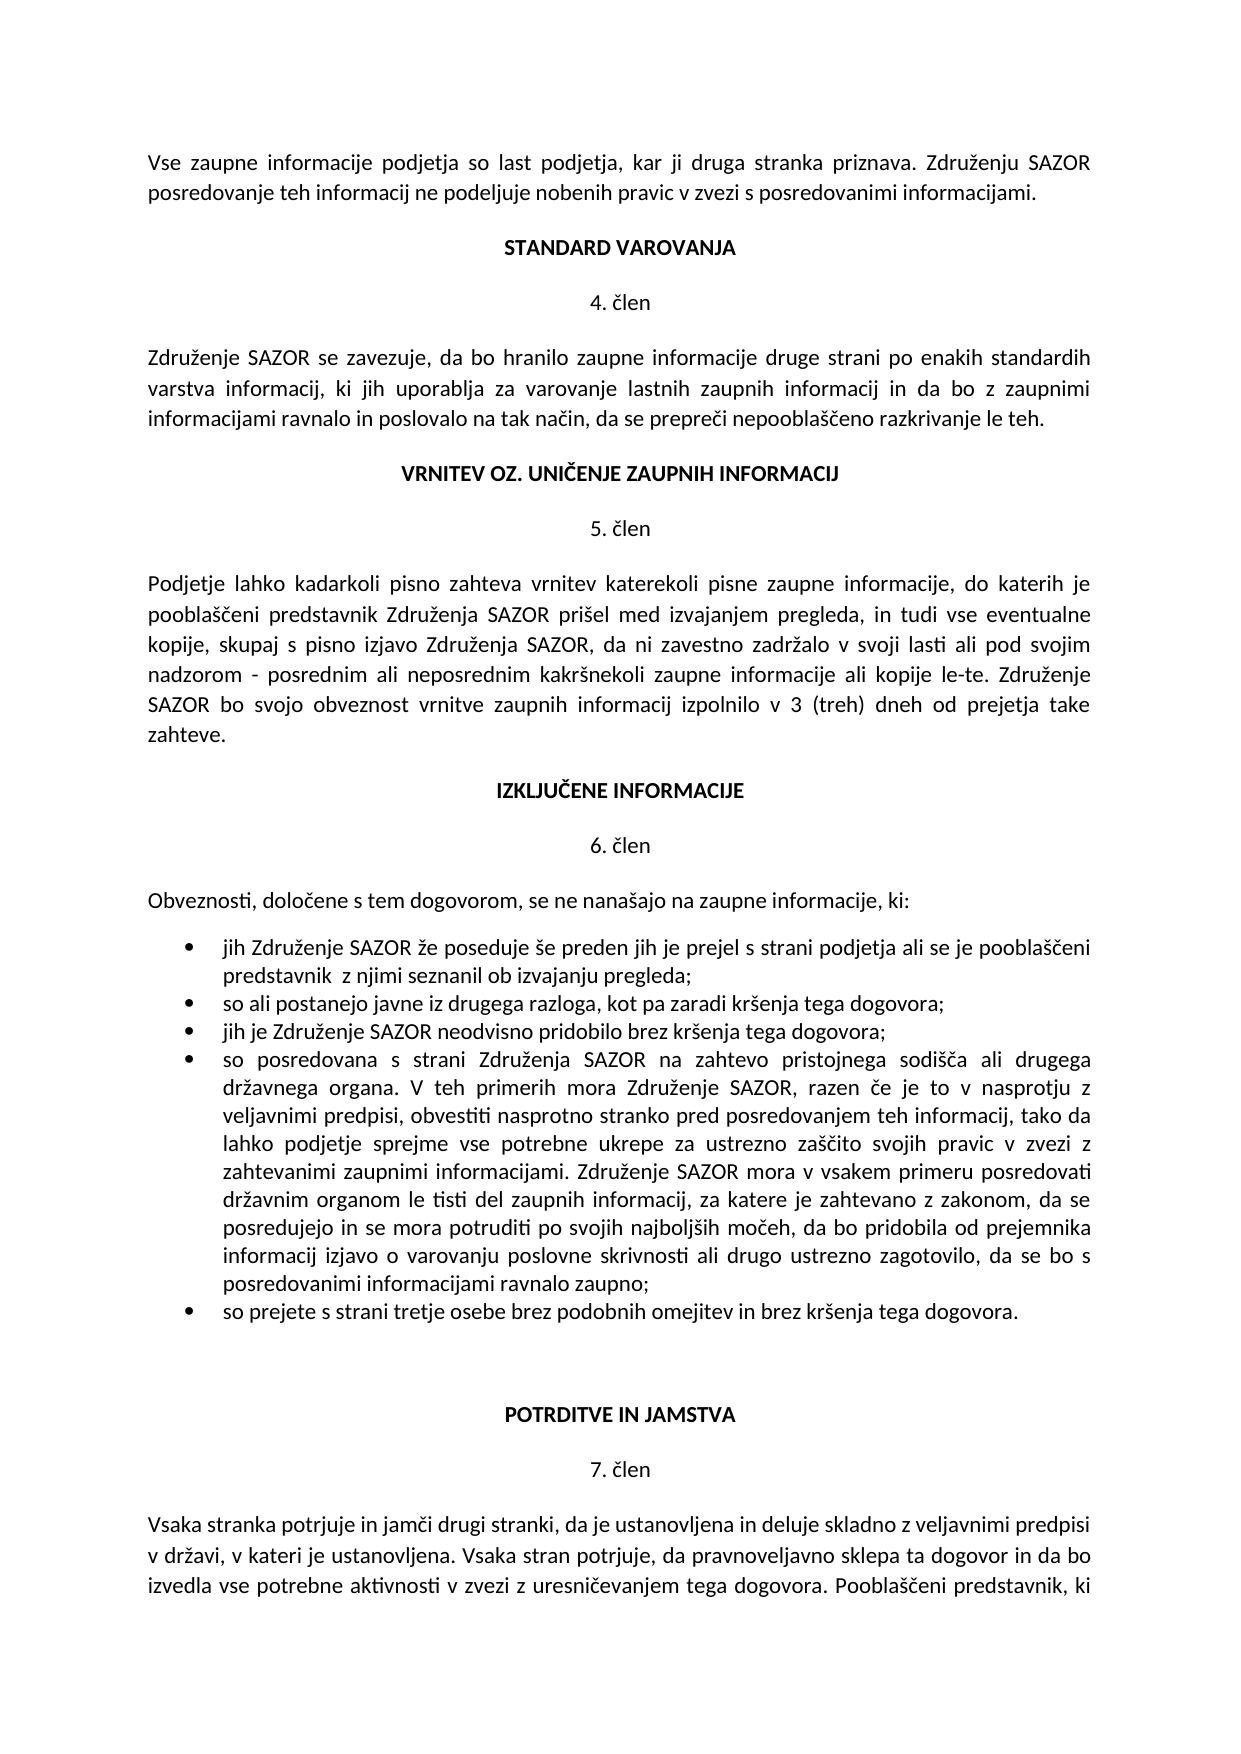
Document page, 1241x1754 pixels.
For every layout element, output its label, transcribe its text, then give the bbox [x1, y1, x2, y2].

text VRNITEV OZ. UNIČENJE ZAUPNIH INFORMACIJ [148, 459, 1093, 487]
text Obveznosti, določene s tem dogovorom, se ne nanašajo na zaupne informacije, ki: [148, 886, 1093, 914]
text 5. člen [148, 514, 1093, 542]
list jih je Združenje SAZOR neodvisno pridobilo brez kršenja tega dogovora; [185, 1017, 1093, 1045]
list so ali postanejo javne iz drugega razloga, kot pa zaradi kršenja tega dogovora; [185, 989, 1093, 1017]
text Vse zaupne informacije podjetja so last podjetja, kar ji druga stranka priznava. Združenju SAZOR posredovanje teh informacij ne podeljuje nobenih pravic v zvezi s posredovanimi informacijami. [148, 148, 1093, 206]
text Združenje SAZOR se zavezuje, da bo hranilo zaupne informacije druge strani po enakih standardih varstva informacij, ki jih uporablja za varovanje lastnih zaupnih informacij in da bo z zaupnimi informacijami ravnalo in poslovalo na tak način, da se prepreči nepooblaščeno razkrivanje le teh. [148, 343, 1093, 432]
text Podjetje lahko kadarkoli pisno zahteva vrnitev katerekoli pisne zaupne informacije, do katerih je pooblaščeni predstavnik Združenja SAZOR prišel med izvajanjem pregleda, in tudi vse eventualne kopije, skupaj s pisno izjavo Združenja SAZOR, da ni zavestno zadržalo v svoji lasti ali pod svojim nadzorom - posrednim ali neposrednim kakršnekoli zaupne informacije ali kopije le-te. Združenje SAZOR bo svojo obveznost vrnitve zaupnih informacij izpolnilo v 3 (treh) dneh od prejetja take zahteve. [148, 569, 1093, 748]
list so prejete s strani tretje osebe brez podobnih omejitev in brez kršenja tega dogovora. [185, 1297, 1093, 1325]
text 6. člen [148, 831, 1093, 859]
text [148, 1511, 1093, 1599]
list so posredovana s strani Združenja SAZOR na zahtevo pristojnega sodišča ali drugega državnega organa. V teh primerih mora Združenje SAZOR, razen če je to v nasprotju z veljavnimi predpisi, obvestiti nasprotno stranko pred posredovanjem teh informacij, tako da lahko podjetje sprejme vse potrebne ukrepe za ustrezno zaščito svojih pravic v zvezi z zahtevanimi zaupnimi informacijami. Združenje SAZOR mora v vsakem primeru posredovati državnim organom le tisti del zaupnih informacij, za katere je zahtevano z zakonom, da se posredujejo in se mora potruditi po svojih najboljših močeh, da bo pridobila od prejemnika informacij izjavo o varovanju poslovne skrivnosti ali drugo ustrezno zagotovilo, da se bo s posredovanimi informacijami ravnalo zaupno; [185, 1045, 1093, 1297]
text 7. člen [148, 1455, 1093, 1483]
text STANDARD VAROVANJA [148, 233, 1093, 261]
text POTRDITVE IN JAMSTVA [148, 1400, 1093, 1428]
list jih Združenje SAZOR že poseduje še preden jih je prejel s strani podjetja ali se je pooblaščeni predstavnik z njimi seznanil ob izvajanju pregleda; [185, 933, 1093, 989]
text IZKLJUČENE INFORMACIJE [148, 776, 1093, 804]
text 4. člen [148, 288, 1093, 316]
